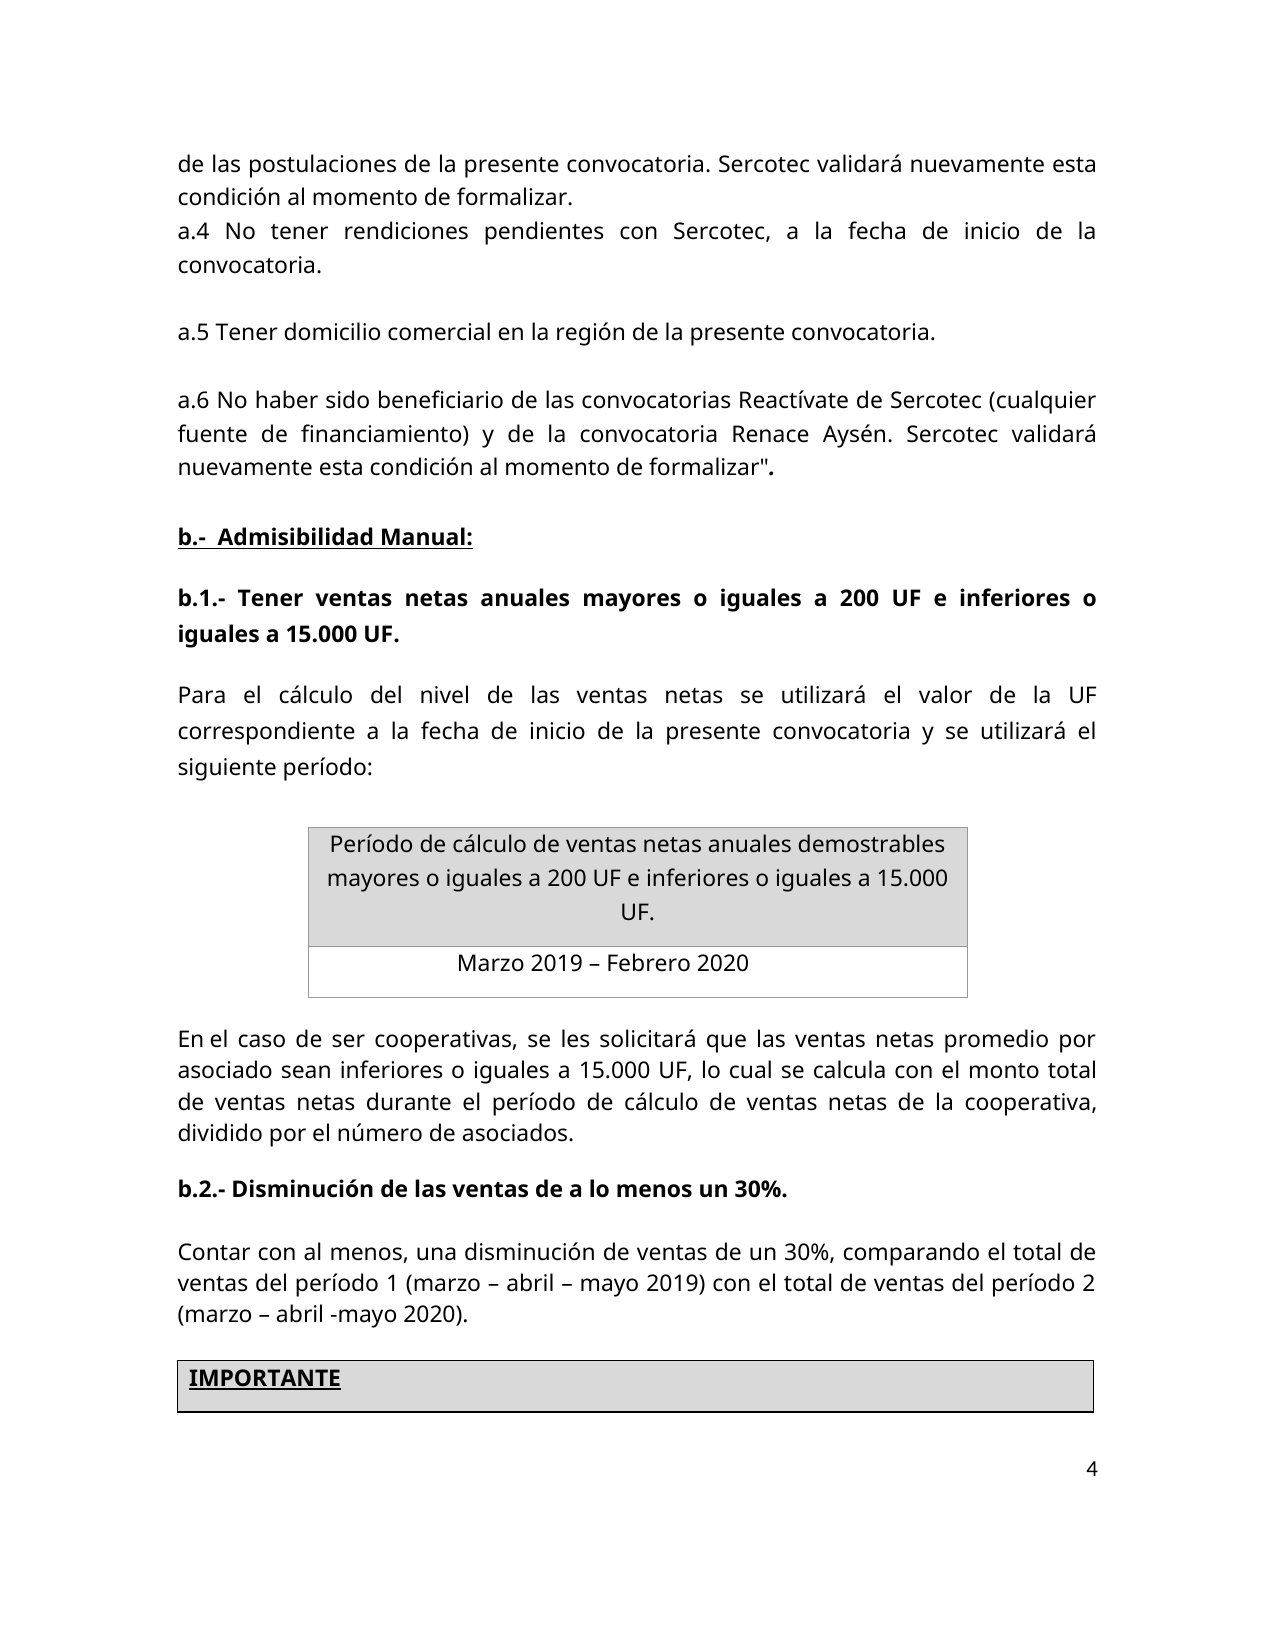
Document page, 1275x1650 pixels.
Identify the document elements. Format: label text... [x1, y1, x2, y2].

text En el caso de ser cooperativas, se les solicitará que las ventas netas promedio por asociado sean inferiores o iguales a 15.000 UF, lo cual se calcula con el monto total de ventas netas durante el período de cálculo de ventas netas de la cooperativa, dividido por el número de asociados. [177, 1023, 1098, 1148]
table_cell Marzo 2019 – Febrero 2020 [309, 947, 967, 997]
text b.- Admisibilidad Manual: [177, 521, 1098, 552]
text Para el cálculo del nivel de las ventas netas se utilizará el valor de la UF correspondiente a la fecha de inicio de la presente convocatoria y se utilizará el siguiente período: [177, 679, 1098, 782]
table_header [178, 1361, 1093, 1411]
text Contar con al menos, una disminución de ventas de un 30%, comparando el total de ventas del período 1 (marzo – abril – mayo 2019) con el total de ventas del período 2 (marzo – abril -mayo 2020). [177, 1235, 1098, 1329]
text a.6 No haber sido beneficiario de las convocatorias Reactívate de Sercotec (cualquier fuente de financiamiento) y de la convocatoria Renace Aysén. Sercotec validará nuevamente esta condición al momento de formalizar". [177, 384, 1098, 483]
text a.4 No tener rendiciones pendientes con Sercotec, a la fecha de inicio de la convocatoria. [177, 215, 1098, 280]
text b.1.- Tener ventas netas anuales mayores o iguales a 200 UF e inferiores o iguales a 15.000 UF. [177, 582, 1098, 649]
text a.5 Tener domicilio comercial en la región de la presente convocatoria. [177, 316, 1098, 348]
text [177, 148, 1098, 213]
text b.2.- Disminución de las ventas de a lo menos un 30%. [177, 1173, 1098, 1204]
table_header Período de cálculo de ventas netas anuales demostrables mayores o iguales a 200 UF e inferiores o iguales a 15.000 UF. [309, 828, 967, 946]
